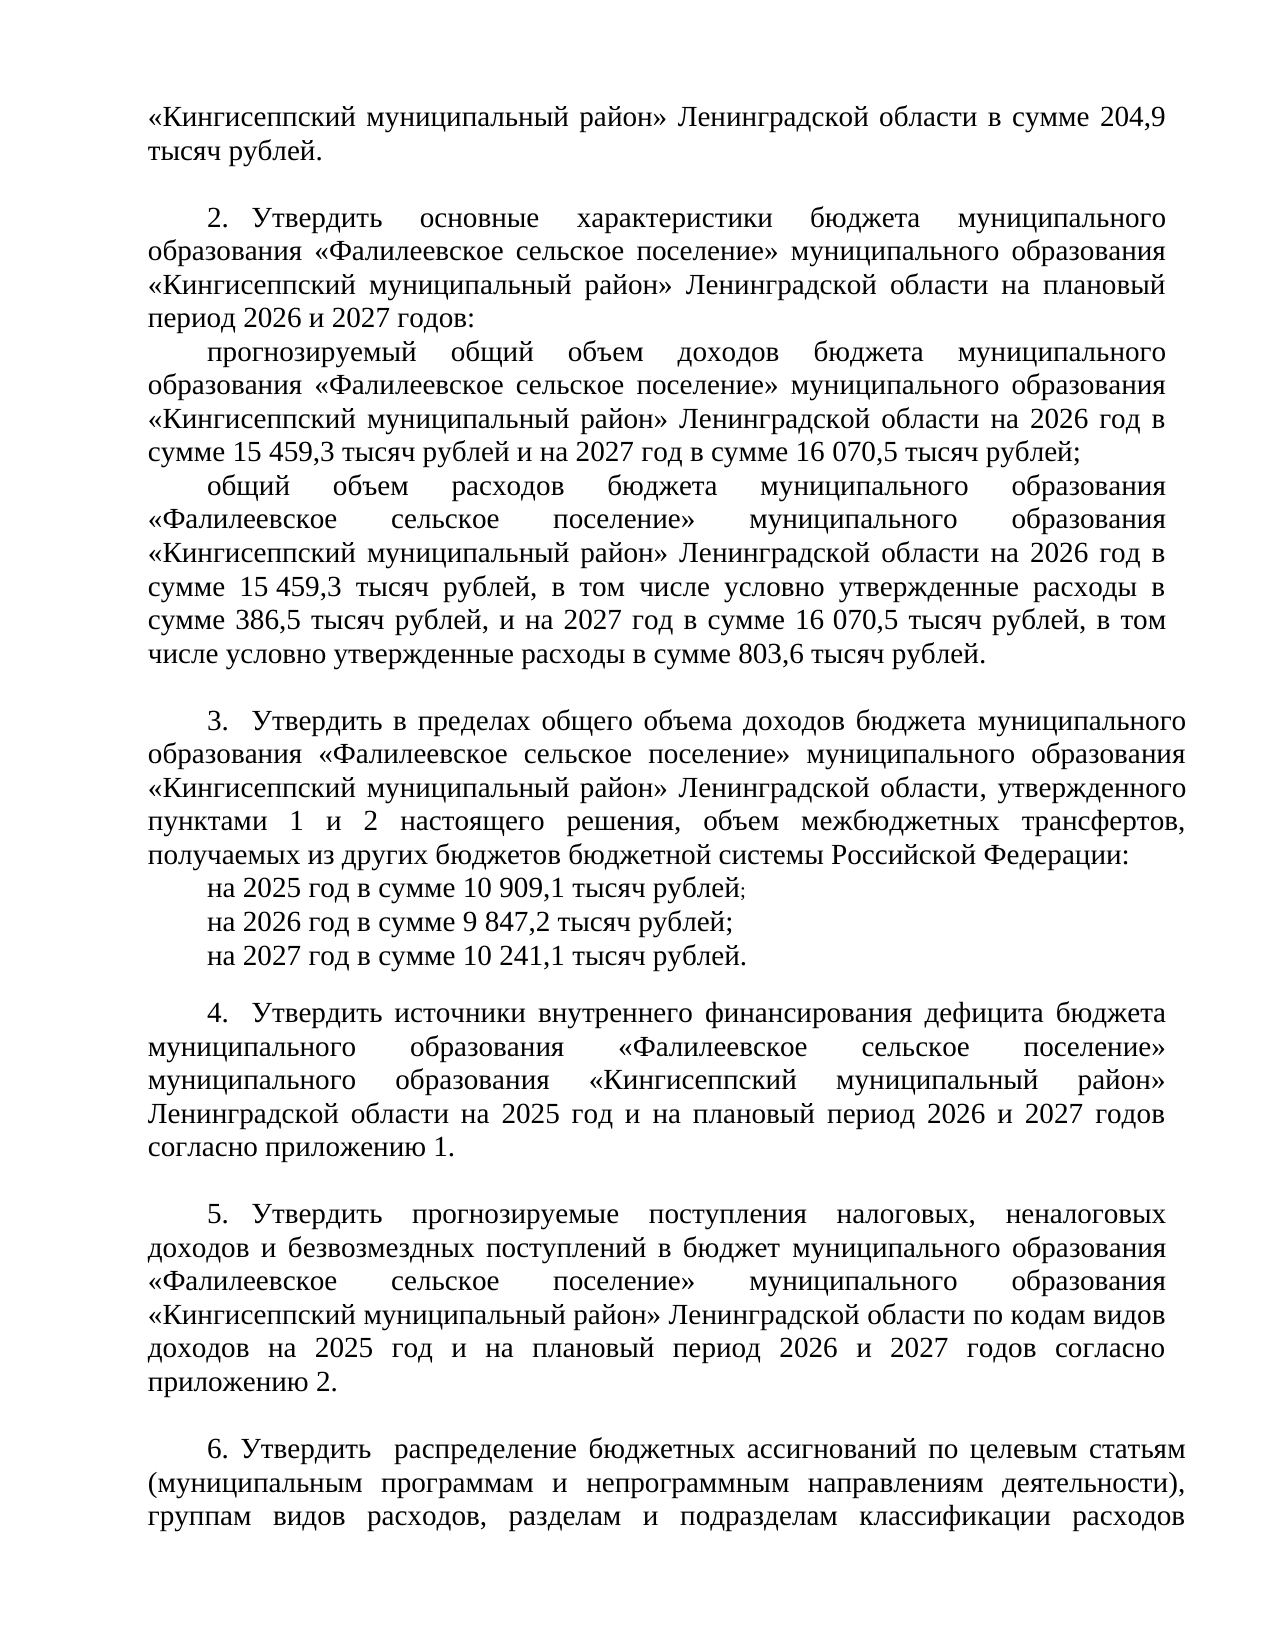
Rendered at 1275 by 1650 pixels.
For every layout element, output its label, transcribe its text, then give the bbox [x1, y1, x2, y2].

list Утвердить источники внутреннего финансирования дефицита бюджета муниципального образования «Фалилеевское сельское поселение» муниципального образования «Кингисеппский муниципальный район» Ленинградской области на 2025 год и на плановый период 2026 и 2027 годов согласно приложению 1. [148, 995, 1167, 1163]
text на 2027 год в сумме 10 241,1 тысяч рублей. [148, 938, 1186, 971]
list Утвердить в пределах общего объема доходов бюджета муниципального образования «Фалилеевское сельское поселение» муниципального образования «Кингисеппский муниципальный район» Ленинградской области, утвержденного пунктами 1 и 2 настоящего решения, объем межбюджетных трансфертов, получаемых из других бюджетов бюджетной системы Российской Федерации: [148, 703, 1186, 871]
list Утвердить прогнозируемые поступления налоговых, неналоговых доходов и безвозмездных поступлений в бюджет муниципального образования «Фалилеевское сельское поселение» муниципального образования «Кингисеппский муниципальный район» Ленинградской области по кодам видов доходов на 2025 год и на плановый период 2026 и 2027 годов согласно приложению 2. [148, 1196, 1167, 1398]
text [148, 1431, 1186, 1532]
text общий объем расходов бюджета муниципального образования «Фалилеевское сельское поселение» муниципального образования «Кингисеппский муниципальный район» Ленинградской области на 2026 год в сумме 15 459,3 тысяч рублей, в том числе условно утвержденные расходы в сумме 386,5 тысяч рублей, и на 2027 год в сумме 16 070,5 тысяч рублей, в том числе условно утвержденные расходы в сумме 803,6 тысяч рублей. [148, 468, 1167, 669]
list Утвердить основные характеристики бюджета муниципального образования «Фалилеевское сельское поселение» муниципального образования «Кингисеппский муниципальный район» Ленинградской области на плановый период 2026 и 2027 годов: [148, 200, 1167, 334]
text прогнозируемый общий объем доходов бюджета муниципального образования «Фалилеевское сельское поселение» муниципального образования «Кингисеппский муниципальный район» Ленинградской области на 2026 год в сумме 15 459,3 тысяч рублей и на 2027 год в сумме 16 070,5 тысяч рублей; [148, 334, 1167, 468]
text на 2025 год в сумме 10 909,1 тысяч рублей; [148, 871, 1186, 904]
text на 2026 год в сумме 9 847,2 тысяч рублей; [148, 904, 1186, 938]
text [148, 99, 1167, 166]
